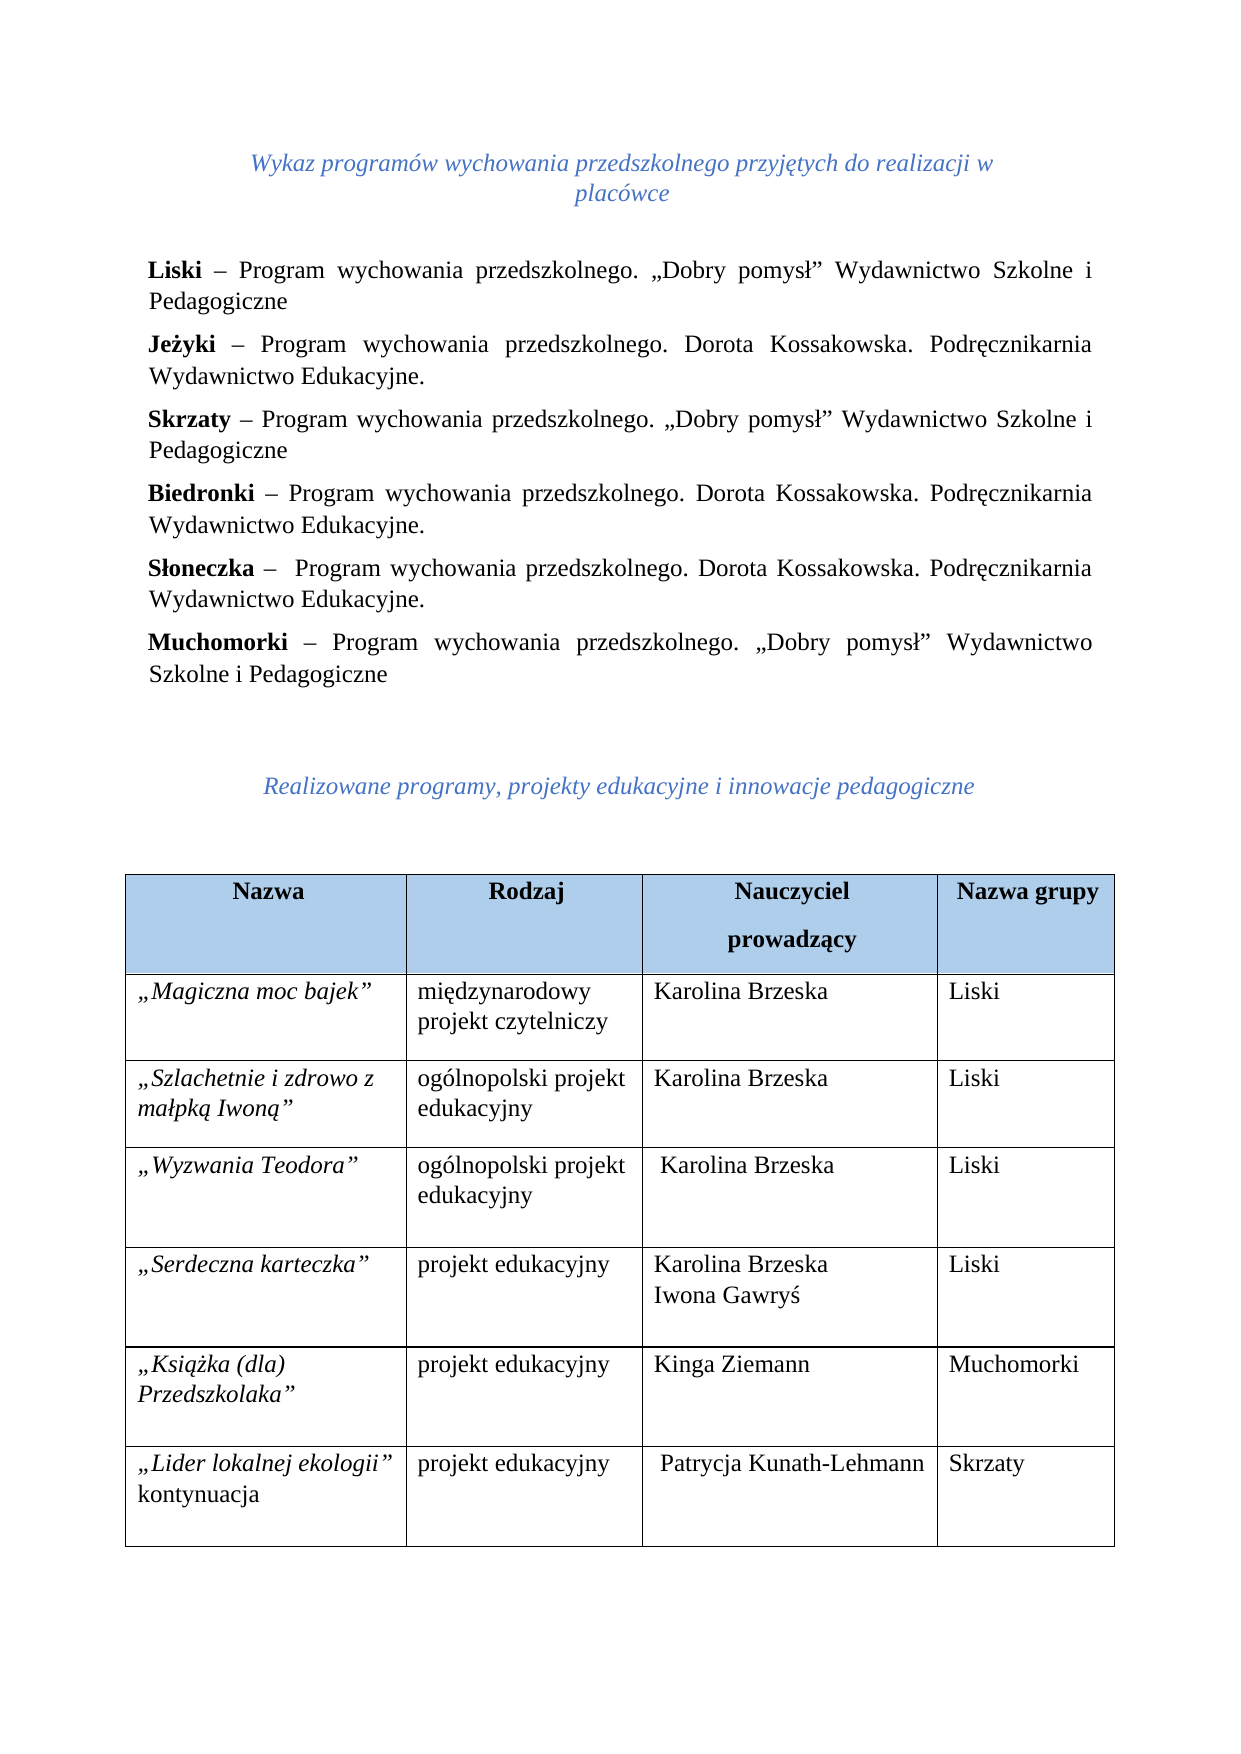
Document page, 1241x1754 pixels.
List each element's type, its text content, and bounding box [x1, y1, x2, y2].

table_cell „Magiczna moc bajek” [126, 975, 406, 1060]
table_cell międzynarodowy projekt czytelniczy [407, 975, 642, 1060]
table_cell Liski [938, 975, 1114, 1060]
table_cell „Wyzwania Teodora” [126, 1148, 406, 1247]
table_cell projekt edukacyjny [407, 1348, 642, 1446]
table_cell „Serdeczna karteczka” [126, 1248, 406, 1346]
table_cell Liski [938, 1248, 1114, 1346]
table_cell Karolina Brzeska Iwona Gawryś [643, 1248, 937, 1346]
table_cell ogólnopolski projekt edukacyjny [407, 1061, 642, 1147]
text Biedronki – Program wychowania przedszkolnego. Dorota Kossakowska. Podręcznikarnia Wydawnictwo Edukacyjne. [148, 478, 1093, 538]
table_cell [643, 1447, 937, 1546]
text Wykaz programów wychowania przedszkolnego przyjętych do realizacji w placówce [211, 148, 1034, 207]
table_cell Muchomorki [938, 1348, 1114, 1446]
text Realizowane programy, projekty edukacyjne i innowacje pedagogiczne [148, 771, 1093, 799]
table_cell Karolina Brzeska [643, 975, 937, 1060]
table_cell „Szlachetnie i zdrowo z małpką Iwoną” [126, 1061, 406, 1147]
table_header Rodzaj [407, 875, 642, 973]
text Skrzaty – Program wychowania przedszkolnego. „Dobry pomysł” Wydawnictwo Szkolne i Pedagogiczne [148, 404, 1093, 464]
table_cell Skrzaty [938, 1447, 1114, 1546]
text Liski – Program wychowania przedszkolnego. „Dobry pomysł” Wydawnictwo Szkolne i Pedagogiczne [148, 255, 1093, 315]
table_cell Karolina Brzeska [643, 1148, 937, 1247]
text Jeżyki – Program wychowania przedszkolnego. Dorota Kossakowska. Podręcznikarnia Wydawnictwo Edukacyjne. [148, 329, 1093, 389]
table_cell Liski [938, 1148, 1114, 1247]
table_header Nauczyciel prowadzący [643, 875, 937, 973]
table_cell ogólnopolski projekt edukacyjny [407, 1148, 642, 1247]
table_cell „Lider lokalnej ekologii” kontynuacja [126, 1447, 406, 1546]
table_cell „Książka (dla) Przedszkolaka” [126, 1348, 406, 1446]
table_header Nazwa [126, 875, 406, 973]
text Muchomorki – Program wychowania przedszkolnego. „Dobry pomysł” Wydawnictwo Szkolne i Pedagogiczne [148, 627, 1093, 687]
table_cell Karolina Brzeska [643, 1061, 937, 1147]
table_cell Kinga Ziemann [643, 1348, 937, 1446]
table_cell Liski [938, 1061, 1114, 1147]
text Słoneczka – Program wychowania przedszkolnego. Dorota Kossakowska. Podręcznikarnia Wydawnictwo Edukacyjne. [148, 553, 1093, 613]
table_header Nazwa grupy [938, 875, 1114, 973]
table_cell projekt edukacyjny [407, 1248, 642, 1346]
table_cell projekt edukacyjny [407, 1447, 642, 1546]
